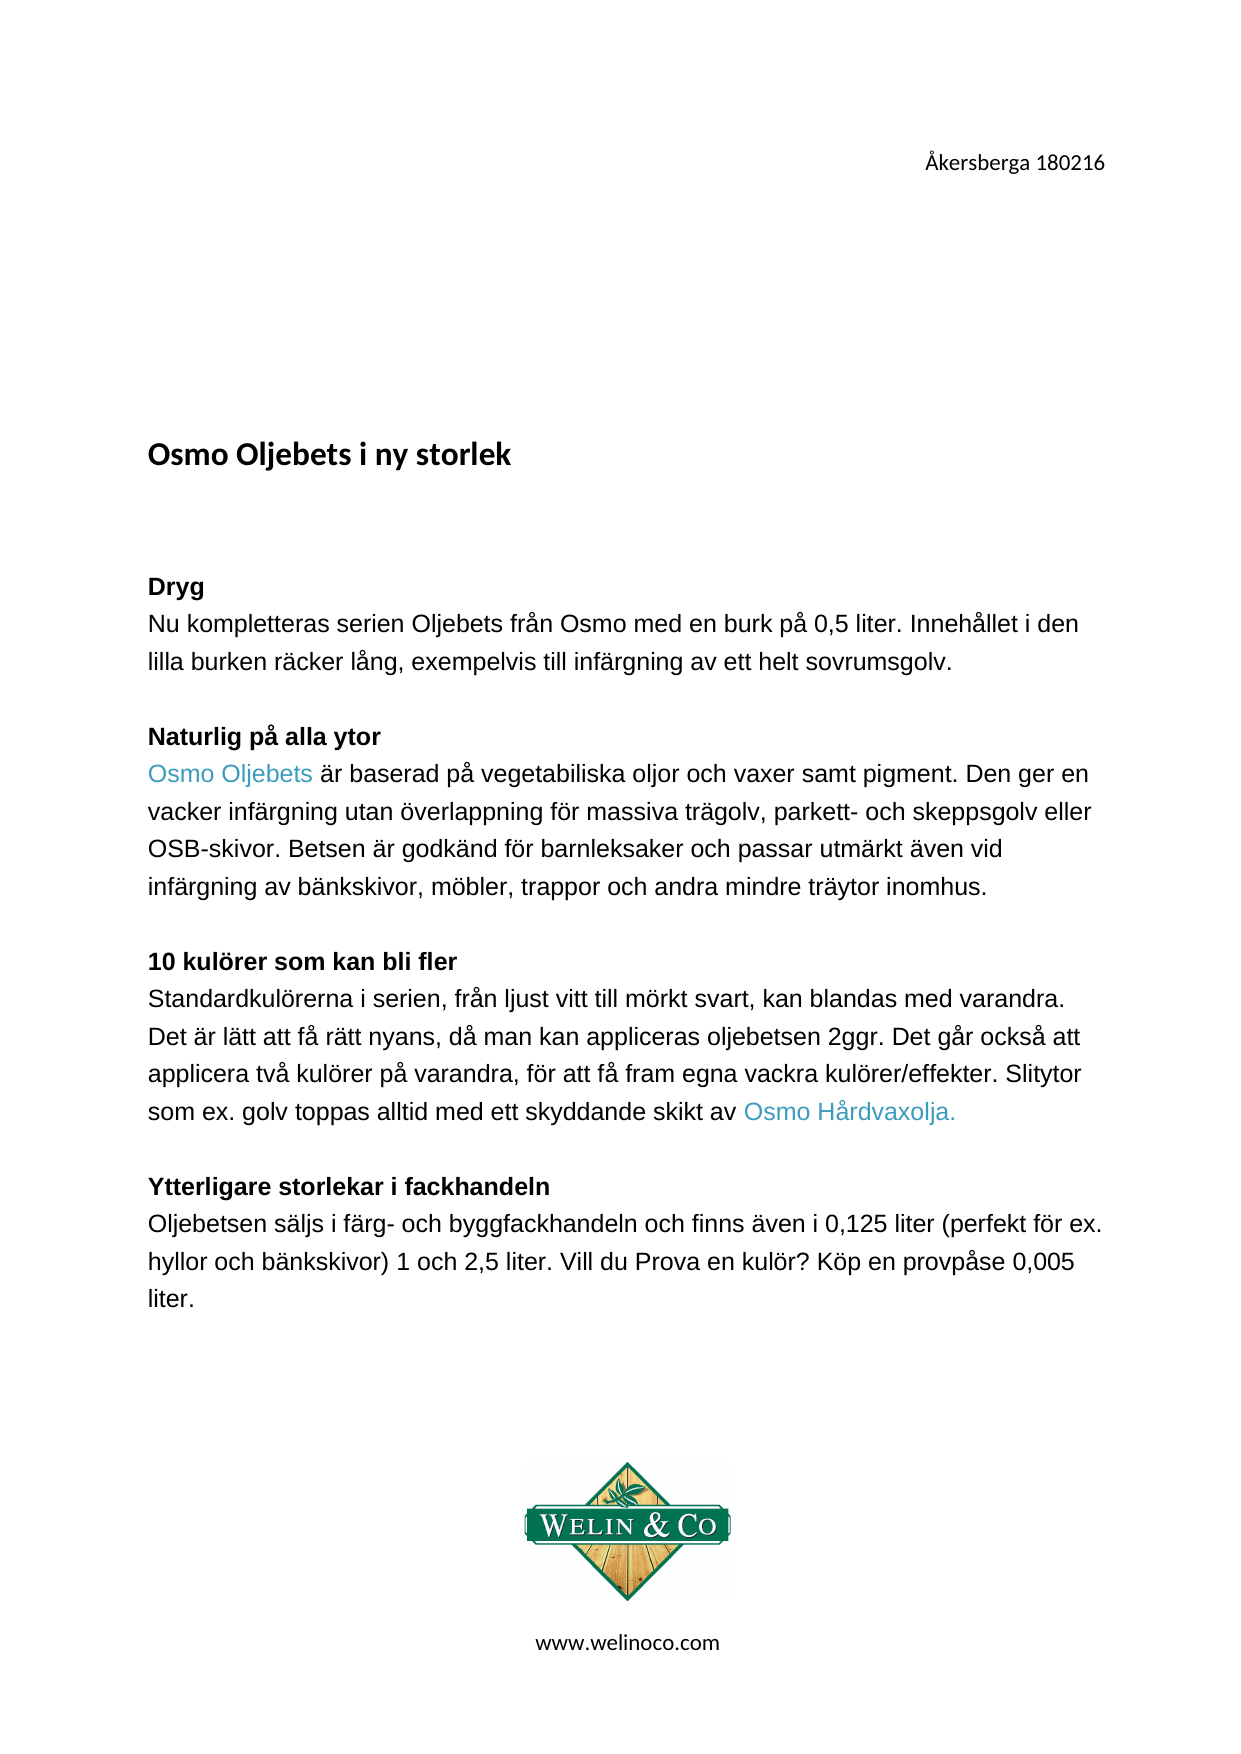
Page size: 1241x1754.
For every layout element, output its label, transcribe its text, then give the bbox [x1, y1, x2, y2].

text Osmo Oljebets i ny storlek [148, 433, 1107, 473]
text Dryg Nu kompletteras serien Oljebets från Osmo med en burk på 0,5 liter. Innehållet i den lilla burken räcker lång, exempelvis till infärgning av ett helt sovrumsgolv. Naturlig på alla ytor Osmo Oljebets är baserad på vegetabiliska oljor och vaxer samt pigment. Den ger en vacker infärgning utan överlappning för massiva trägolv, parkett- och skeppsgolv eller OSB-skivor. Betsen är godkänd för barnleksaker och passar utmärkt även vid infärgning av bänkskivor, möbler, trappor och andra mindre träytor inomhus. 10 kulörer som kan bli fler Standardkulörerna i serien, från ljust vitt till mörkt svart, kan blandas med varandra. Det är lätt att få rätt nyans, då man kan appliceras oljebetsen 2ggr. Det går också att applicera två kulörer på varandra, för att få fram egna vackra kulörer/effekter. Slitytor som ex. golv toppas alltid med ett skyddande skikt av Osmo Hårdvaxolja. Ytterligare storlekar i fackhandeln Oljebetsen säljs i färg- och byggfackhandeln och finns även i 0,125 liter (perfekt för ex. hyllor och bänkskivor) 1 och 2,5 liter. Vill du Prova en kulör? Köp en provpåse 0,005 liter. [148, 487, 1107, 1313]
text Åkersberga 180216 [827, 148, 1107, 176]
picture [524, 1462, 731, 1601]
